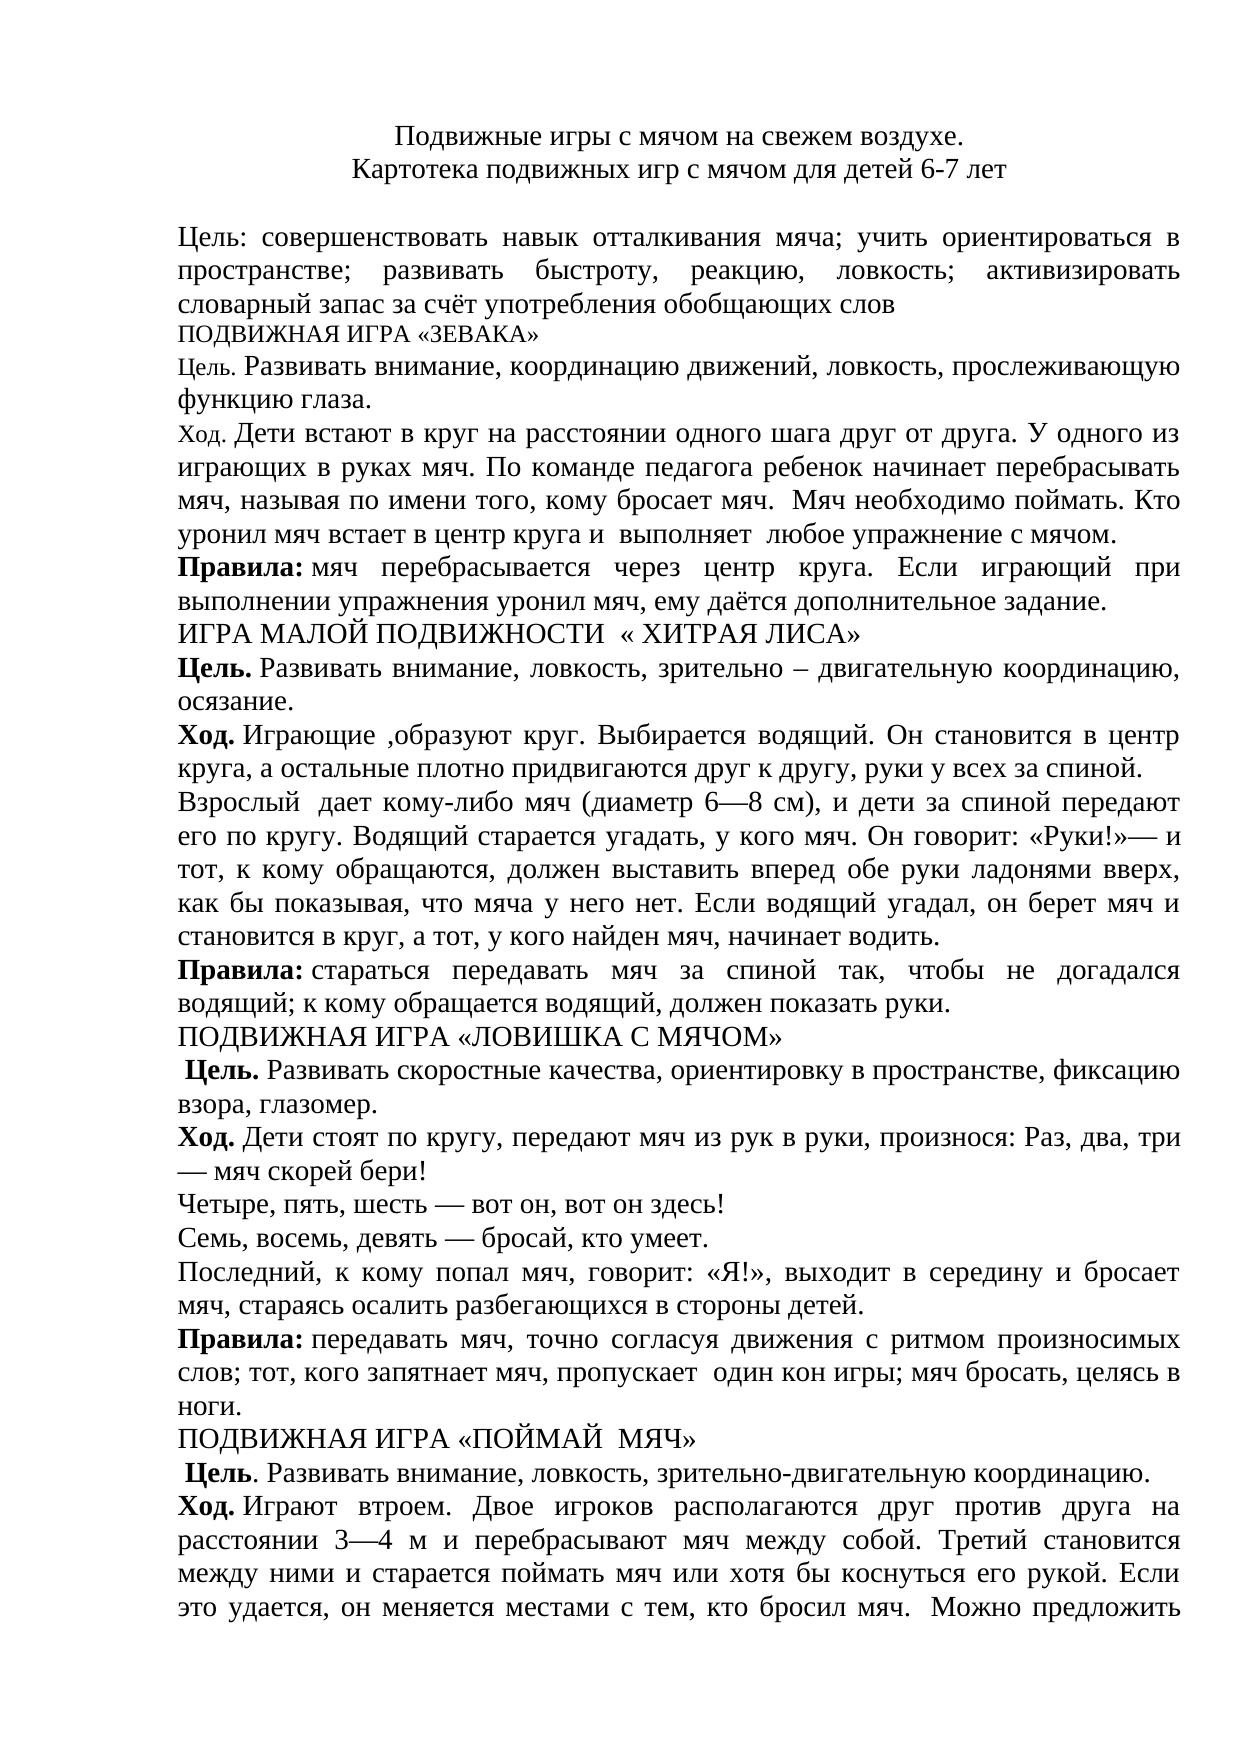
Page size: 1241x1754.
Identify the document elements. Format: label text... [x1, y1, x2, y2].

text Правила: стараться передавать мяч за спиной так, чтобы не догадался водящий; к кому обращается водящий, должен показать руки. [177, 952, 1181, 1019]
text ПОДВИЖНАЯ ИГРА «ЗЕВАКА» [177, 319, 1181, 348]
text Цель. Развивать внимание, ловкость, зрительно-двигательную координацию. [177, 1455, 1181, 1488]
text Правила: мяч перебрасывается через центр круга. Если играющий при выполнении упражнения уронил мяч, ему даётся дополнительное задание. [177, 549, 1181, 616]
text ИГРА МАЛОЙ ПОДВИЖНОСТИ « ХИТРАЯ ЛИСА» [177, 616, 1181, 650]
text Ход. Играющие ,образуют круг. Выбирается водящий. Он становится в центр круга, а остальные плотно придвигаются друг к другу, руки у всех за спиной. [177, 717, 1181, 784]
text ПОДВИЖНАЯ ИГРА «ПОЙМАЙ МЯЧ» [177, 1421, 1181, 1455]
text ПОДВИЖНАЯ ИГРА «ЛОВИШКА С МЯЧОМ» [177, 1019, 1181, 1052]
text Четыре, пять, шесть — вот он, вот он здесь! [177, 1187, 1181, 1220]
text Цель. Развивать внимание, координацию движений, ловкость, прослеживающую функцию глаза. [177, 348, 1181, 415]
text Цель. Развивать скоростные качества, ориентировку в пространстве, фиксацию взора, глазомер. [177, 1052, 1181, 1119]
text Подвижные игры с мячом на свежем воздухе. [177, 118, 1181, 152]
text Взрослый дает кому-либо мяч (диаметр 6—8 см), и дети за спиной передают его по кругу. Водящий старается угадать, у кого мяч. Он говорит: «Руки!»— и тот, к кому обращаются, должен выставить вперед обе руки ладонями вверх, как бы показывая, что мяча у него нет. Если водящий угадал, он берет мяч и становится в круг, а тот, у кого найден мяч, начинает водить. [177, 784, 1181, 952]
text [177, 1488, 1181, 1623]
text Семь, восемь, девять — бросай, кто умеет. [177, 1220, 1181, 1254]
text Картотека подвижных игр с мячом для детей 6-7 лет [177, 152, 1181, 185]
text Цель: совершенствовать навык отталкивания мяча; учить ориентироваться в пространстве; развивать быстроту, реакцию, ловкость; активизировать словарный запас за счёт употребления обобщающих слов [177, 219, 1181, 319]
text Последний, к кому попал мяч, говорит: «Я!», выходит в середину и бросает мяч, стараясь осалить разбегающихся в стороны детей. [177, 1254, 1181, 1321]
text Ход. Дети встают в круг на расстоянии одного шага друг от друга. У одного из играющих в руках мяч. По команде педагога ребенок начинает перебрасывать мяч, называя по имени того, кому бросает мяч. Мяч необходимо поймать. Кто уронил мяч встает в центр круга и выполняет любое упражнение с мячом. [177, 415, 1181, 549]
text Цель. Развивать внимание, ловкость, зрительно – двигательную координацию, осязание. [177, 650, 1181, 717]
text Правила: передавать мяч, точно согласуя движения с ритмом произносимых слов; тот, кого запятнает мяч, пропускает один кон игры; мяч бросать, целясь в ноги. [177, 1321, 1181, 1421]
text Ход. Дети стоят по кругу, передают мяч из рук в руки, произнося: Раз, два, три — мяч скорей бери! [177, 1119, 1181, 1187]
